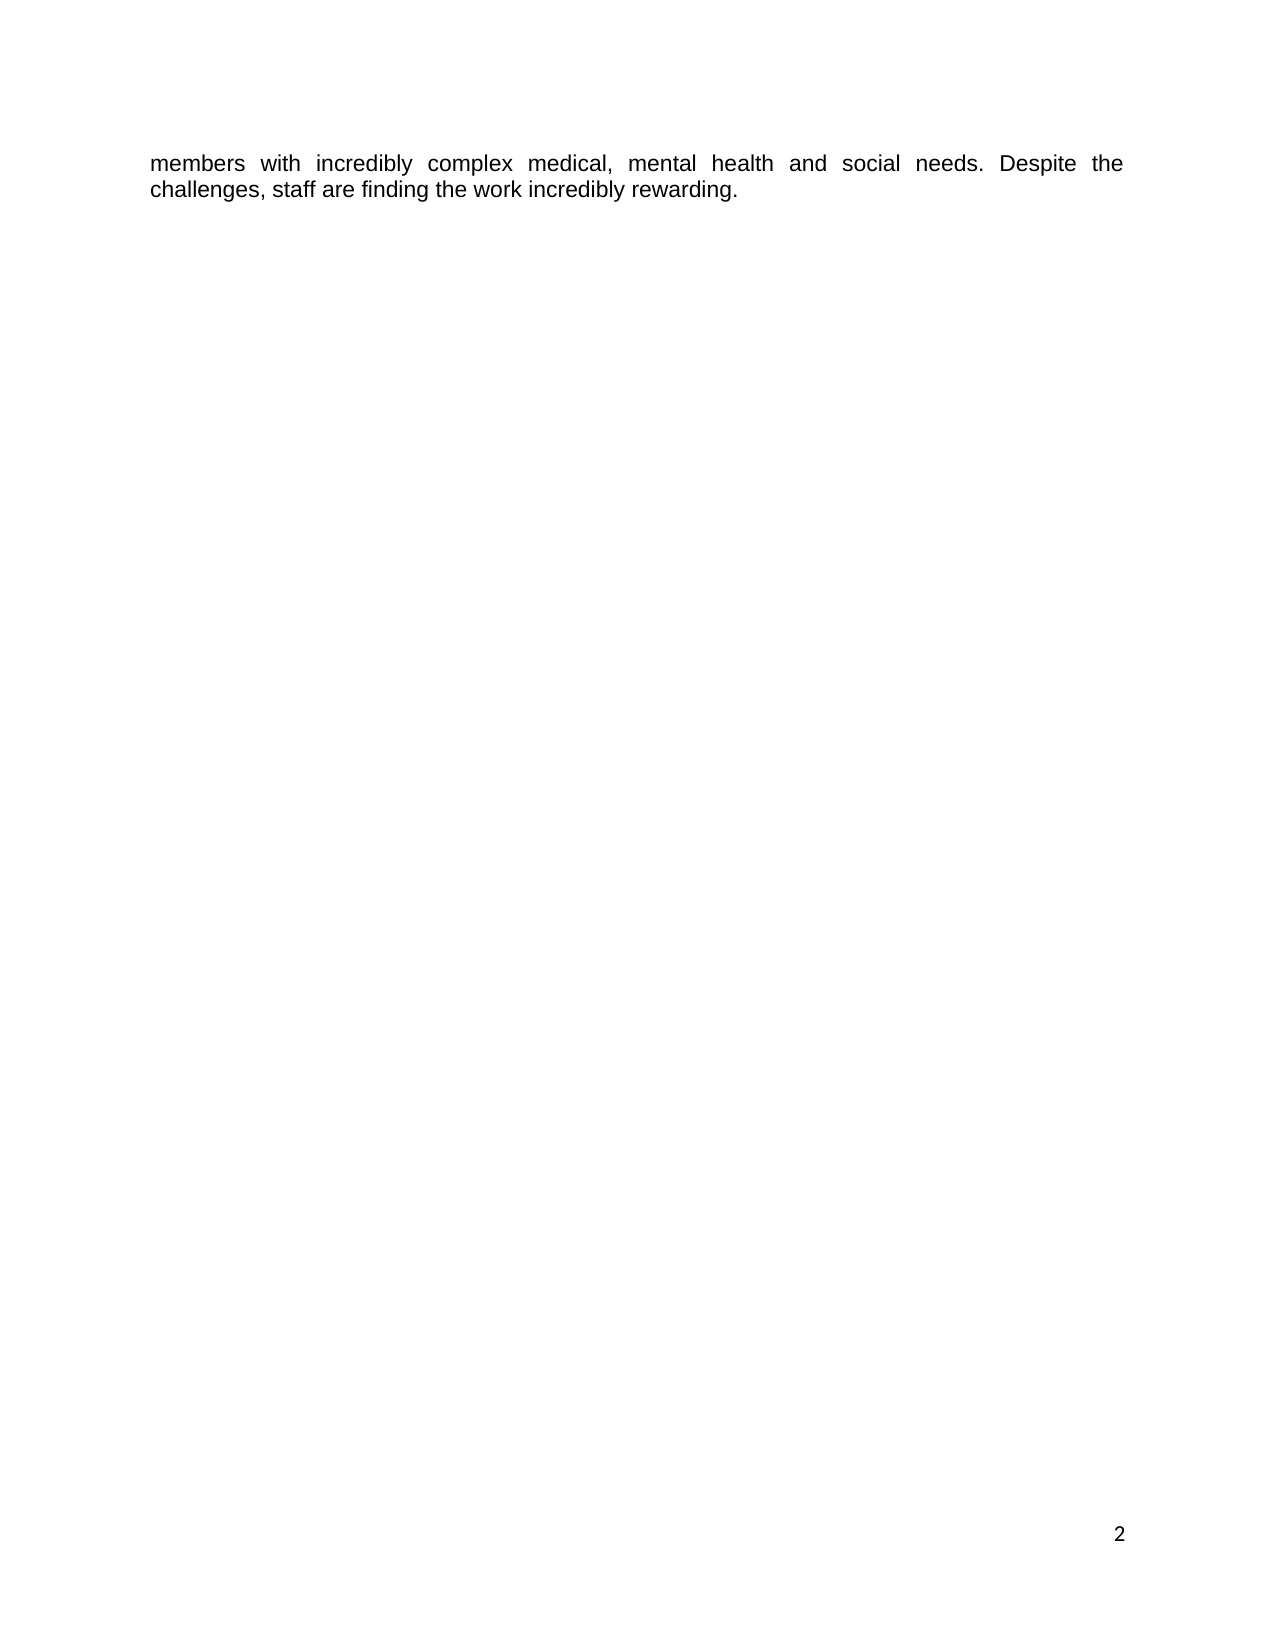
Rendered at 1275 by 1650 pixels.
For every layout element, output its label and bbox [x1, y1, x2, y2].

text [150, 150, 1125, 203]
